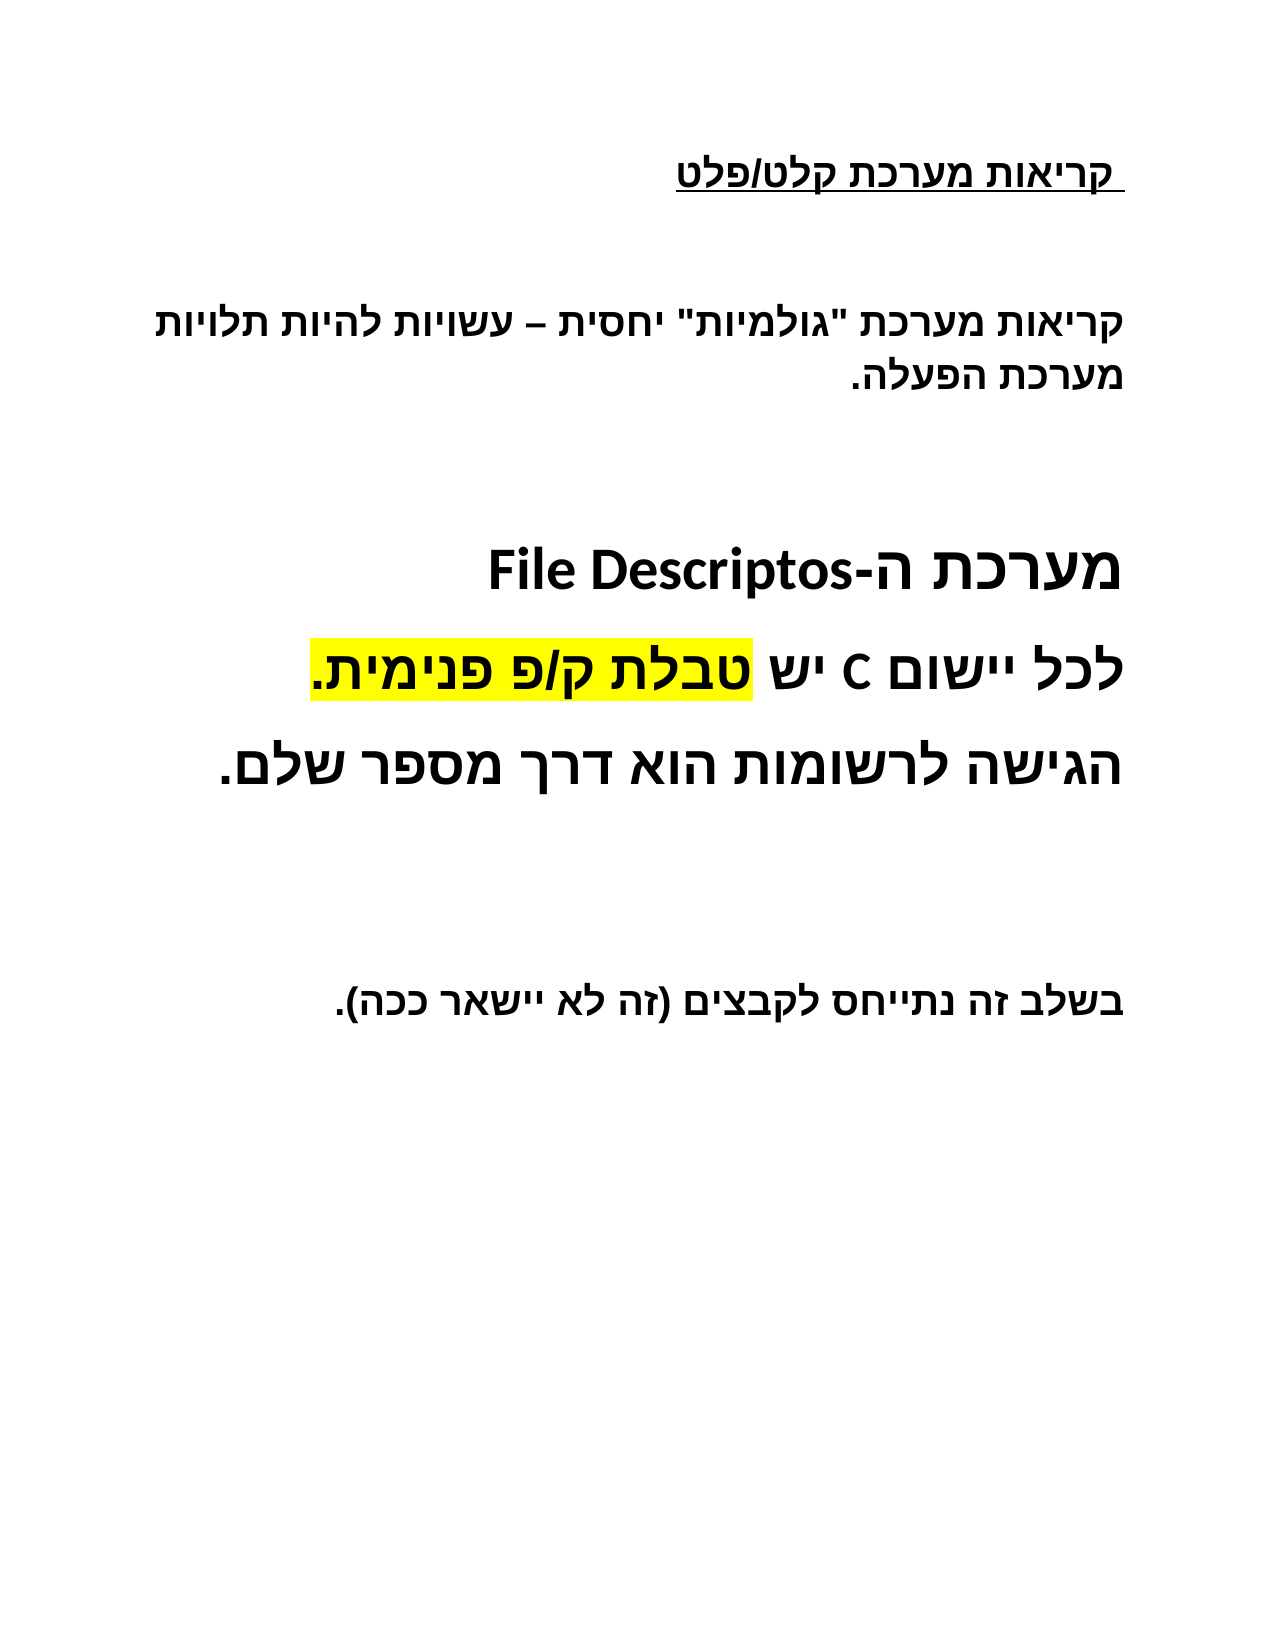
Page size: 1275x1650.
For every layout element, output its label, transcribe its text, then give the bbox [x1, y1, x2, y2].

text הגישה לרשומות הוא דרך מספר שלם. [150, 733, 1125, 796]
text קריאות מערכת קלט/פלט [150, 150, 1125, 196]
text לכל יישום C יש טבלת ק/פ פנימית. [150, 636, 1125, 703]
text בשלב זה נתייחס לקבצים (זה לא יישאר ככה). [150, 978, 1125, 1024]
text מערכת ה-File Descriptos [150, 531, 1125, 604]
text קריאות מערכת "גולמיות" יחסית – עשויות להיות תלויות מערכת הפעלה. [150, 299, 1125, 398]
